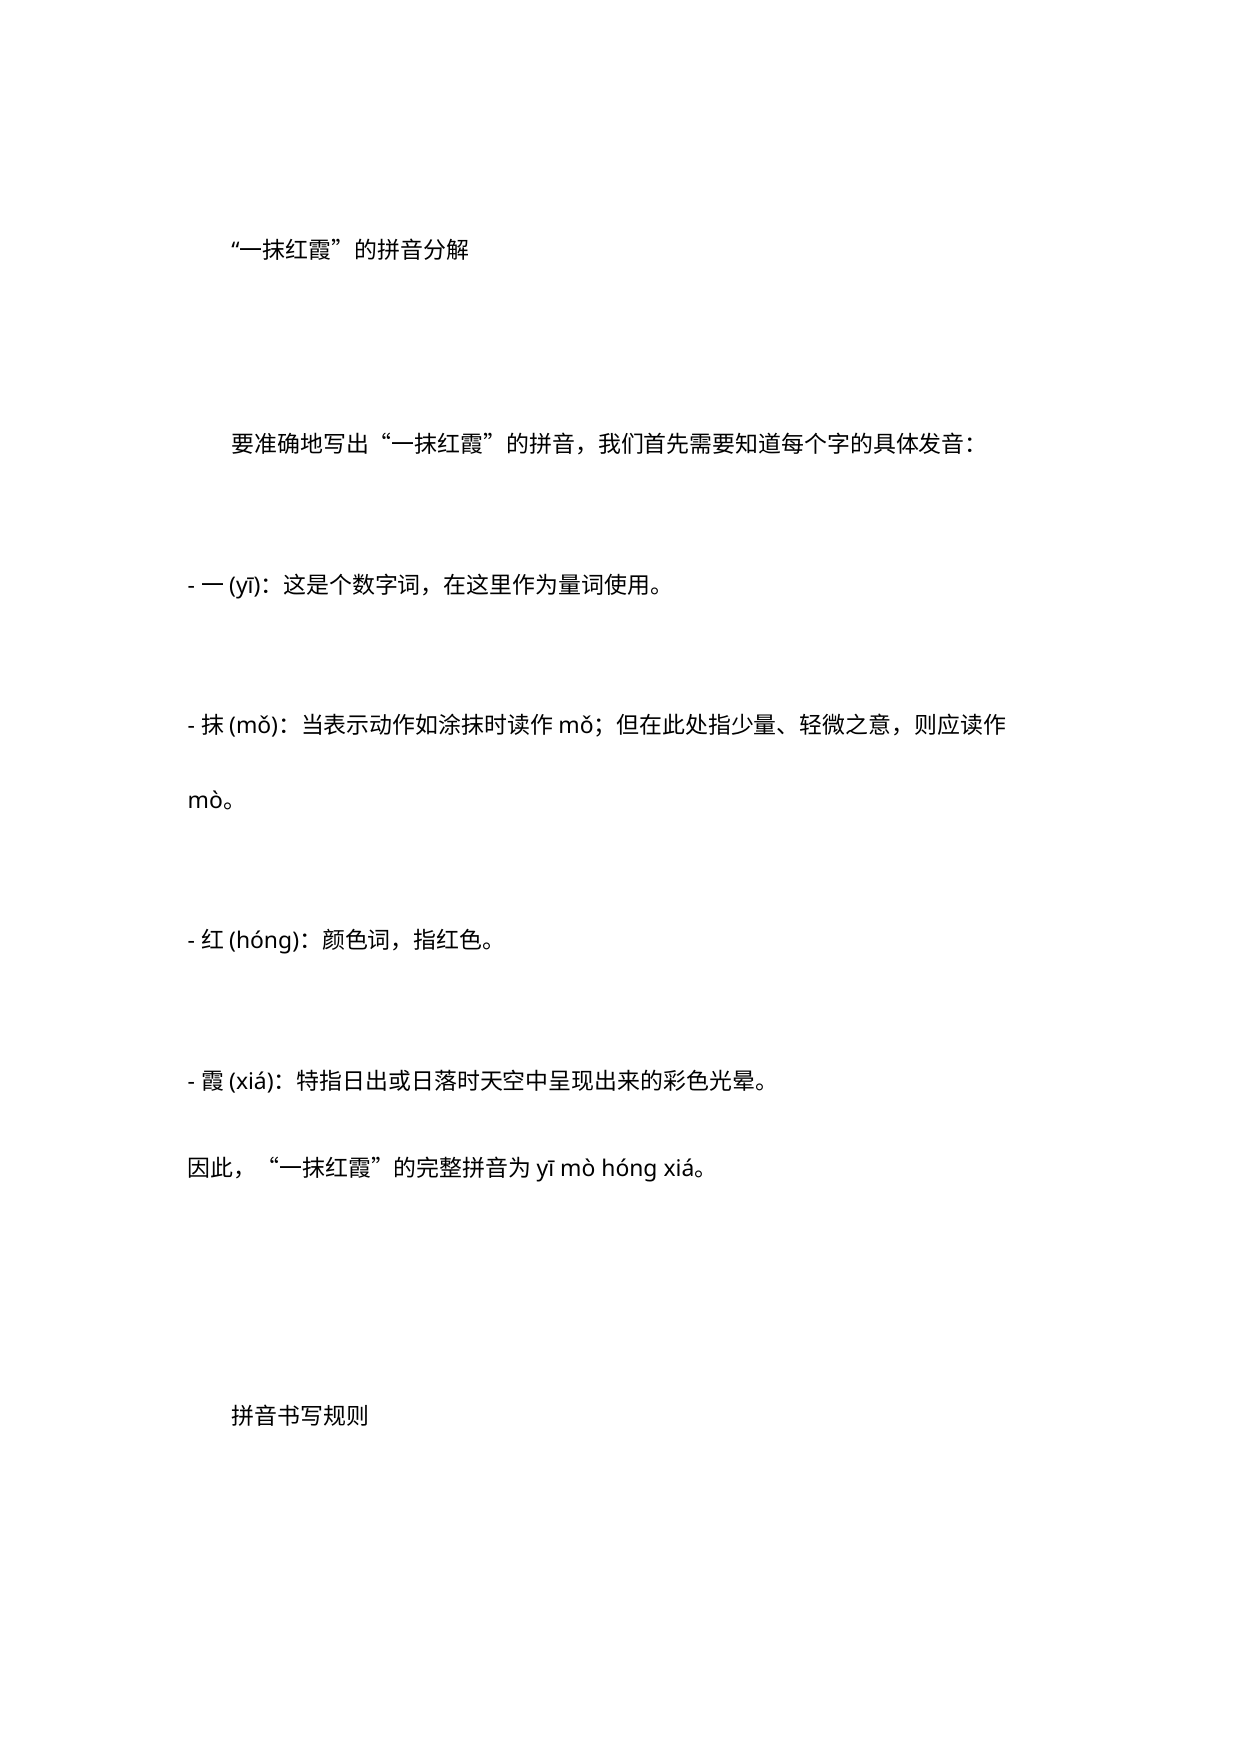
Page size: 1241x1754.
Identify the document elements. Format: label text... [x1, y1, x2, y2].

text - 一 (yī)：这是个数字词，在这里作为量词使用。 [187, 551, 1053, 616]
text - 红 (hóng)：颜色词，指红色。 [187, 906, 1053, 971]
text 要准确地写出“一抹红霞”的拼音，我们首先需要知道每个字的具体发音： [187, 410, 1053, 475]
text - 抹 (mǒ)：当表示动作如涂抹时读作 mǒ；但在此处指少量、轻微之意，则应读作 mò。 [187, 691, 1053, 831]
text “一抹红霞”的拼音分解 [187, 216, 1053, 281]
text 拼音书写规则 [187, 1382, 1053, 1447]
text 因此，“一抹红霞”的完整拼音为 yī mò hóng xiá。 [187, 1134, 1053, 1199]
text - 霞 (xiá)：特指日出或日落时天空中呈现出来的彩色光晕。 [187, 1047, 1053, 1112]
